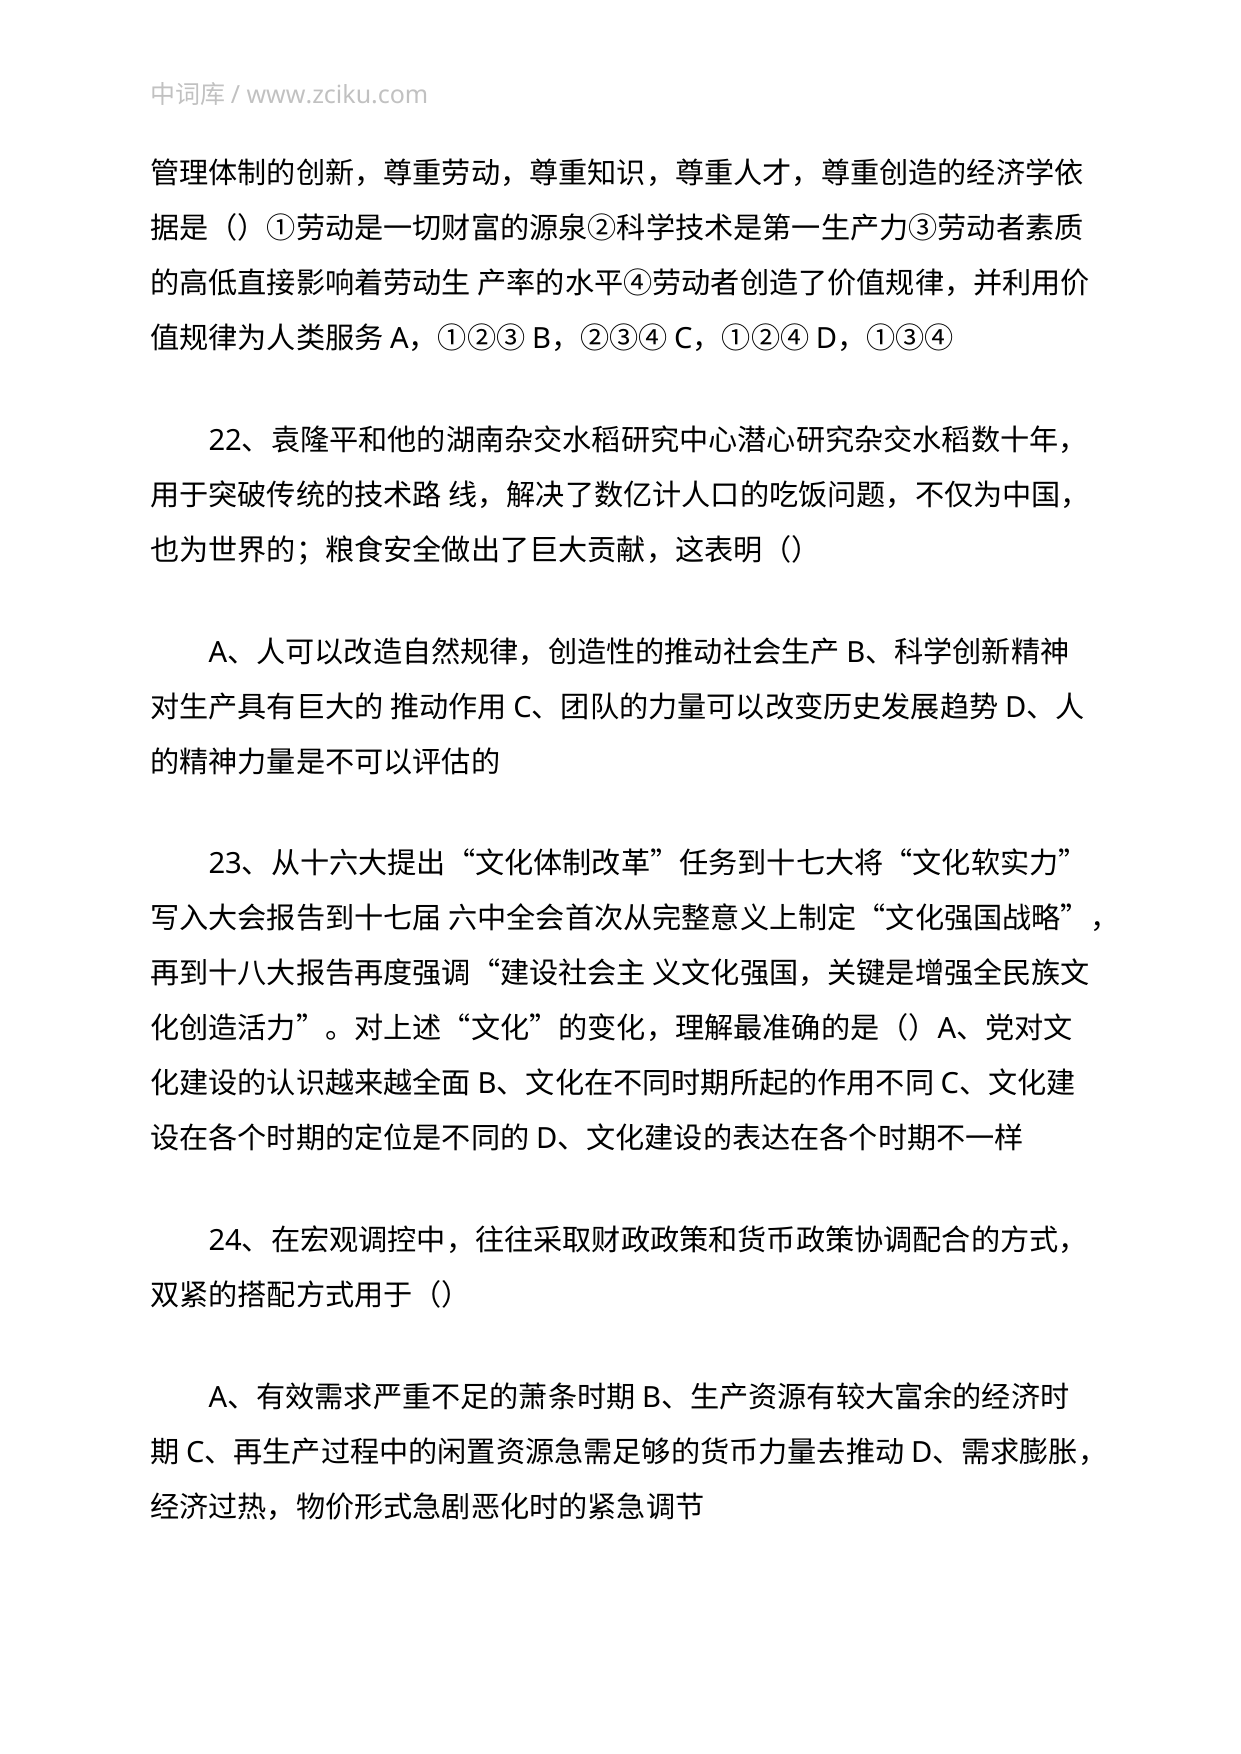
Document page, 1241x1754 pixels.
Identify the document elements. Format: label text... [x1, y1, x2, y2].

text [150, 150, 1090, 357]
text 24、在宏观调控中，往往采取财政政策和货币政策协调配合的方式，双紧的搭配方式用于（） [150, 1217, 1090, 1314]
text A、有效需求严重不足的萧条时期 B、生产资源有较大富余的经济时期 C、再生产过程中的闲置资源急需足够的货币力量去推动 D、需求膨胀，经济过热，物价形式急剧恶化时的紧急调节 [150, 1374, 1090, 1526]
text A、人可以改造自然规律，创造性的推动社会生产 B、科学创新精神对生产具有巨大的 推动作用 C、团队的力量可以改变历史发展趋势 D、人的精神力量是不可以评估的 [150, 628, 1090, 781]
text 22、袁隆平和他的湖南杂交水稻研究中心潜心研究杂交水稻数十年，用于突破传统的技术路 线，解决了数亿计人口的吃饭问题，不仅为中国，也为世界的；粮食安全做出了巨大贡献，这表明（） [150, 417, 1090, 569]
text 23、从十六大提出“文化体制改革”任务到十七大将“文化软实力”写入大会报告到十七届 六中全会首次从完整意义上制定“文化强国战略”，再到十八大报告再度强调“建设社会主 义文化强国，关键是增强全民族文化创造活力”。对上述“文化”的变化，理解最准确的是（）A、党对文化建设的认识越来越全面 B、文化在不同时期所起的作用不同 C、文化建设在各个时期的定位是不同的 D、文化建设的表达在各个时期不一样 [150, 840, 1090, 1157]
